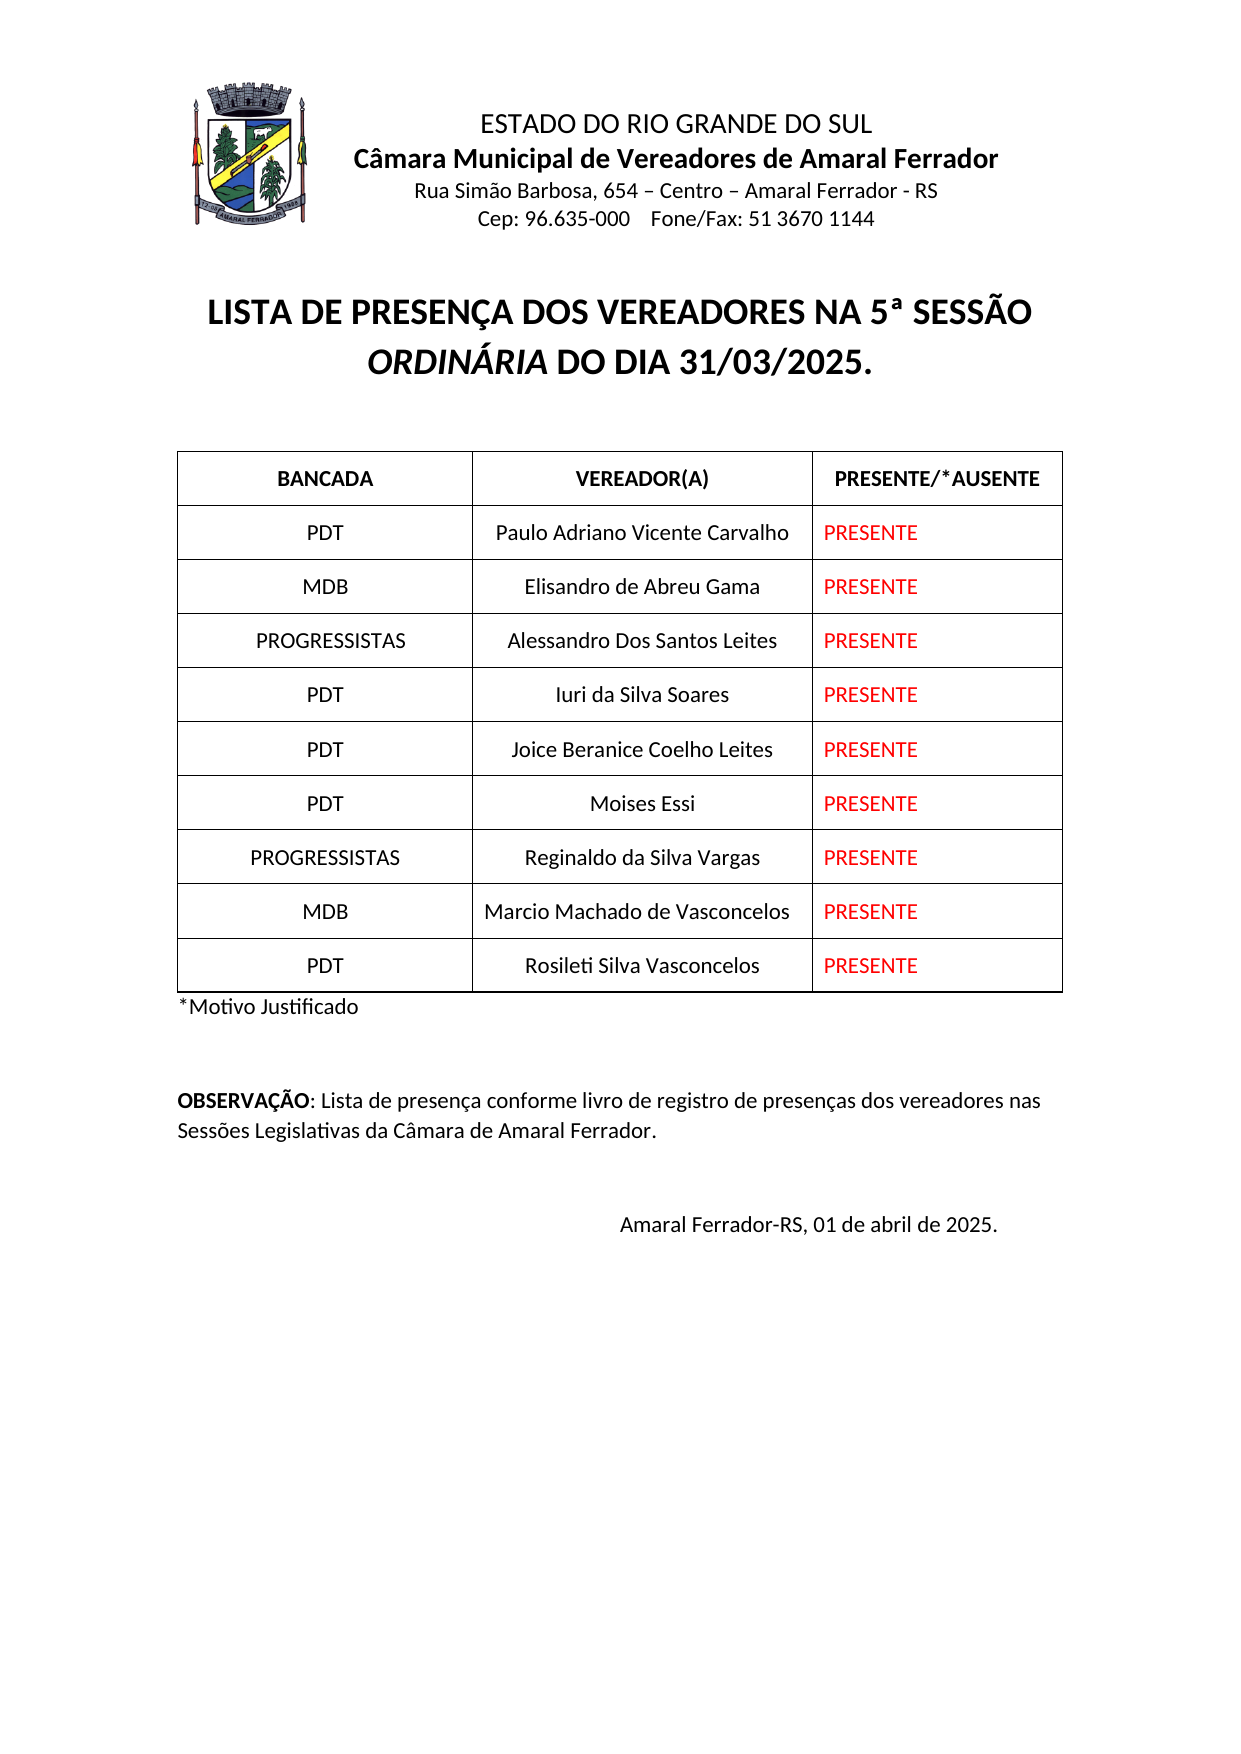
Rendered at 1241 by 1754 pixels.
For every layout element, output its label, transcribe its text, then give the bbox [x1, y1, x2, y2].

table_header VEREADOR(A) [473, 452, 812, 505]
table_cell MDB [178, 884, 472, 937]
table_cell PROGRESSISTAS [178, 614, 472, 667]
table_cell PRESENTE [813, 506, 1062, 559]
table_cell PRESENTE [813, 830, 1062, 883]
table_cell PDT [178, 506, 472, 559]
table_cell Iuri da Silva Soares [473, 668, 812, 721]
table_cell PRESENTE [813, 776, 1062, 829]
table_cell PRESENTE [813, 614, 1062, 667]
table_cell PDT [178, 722, 472, 775]
table_cell Elisandro de Abreu Gama [473, 560, 812, 613]
table_cell Joice Beranice Coelho Leites [473, 722, 812, 775]
picture [189, 77, 309, 228]
table_cell PDT [178, 776, 472, 829]
table_cell Moises Essi [473, 776, 812, 829]
table_cell PRESENTE [813, 884, 1062, 937]
text Amaral Ferrador-RS, 01 de abril de 2025. [177, 1210, 1063, 1238]
table_cell Paulo Adriano Vicente Carvalho [473, 506, 812, 559]
table_cell PROGRESSISTAS [178, 830, 472, 883]
table_header BANCADA [178, 452, 472, 505]
table_cell Marcio Machado de Vasconcelos [473, 884, 812, 937]
text LISTA DE PRESENÇA DOS VEREADORES NA 5ª SESSÃO ORDINÁRIA DO DIA 31/03/2025. [177, 288, 1063, 384]
table_cell PRESENTE [813, 722, 1062, 775]
table_cell Rosileti Silva Vasconcelos [473, 939, 812, 991]
table_cell PRESENTE [813, 939, 1062, 991]
table_cell Reginaldo da Silva Vargas [473, 830, 812, 883]
table_cell PDT [178, 668, 472, 721]
table_cell PDT [178, 939, 472, 991]
text OBSERVAÇÃO: Lista de presença conforme livro de registro de presenças dos vereadores nas Sessões Legislativas da Câmara de Amaral Ferrador. [177, 1086, 1063, 1144]
table_cell Alessandro Dos Santos Leites [473, 614, 812, 667]
table_cell MDB [178, 560, 472, 613]
table_cell PRESENTE [813, 668, 1062, 721]
table_cell PRESENTE [813, 560, 1062, 613]
table_header PRESENTE/*AUSENTE [813, 452, 1062, 505]
text *Motivo Justificado [177, 993, 1063, 1021]
